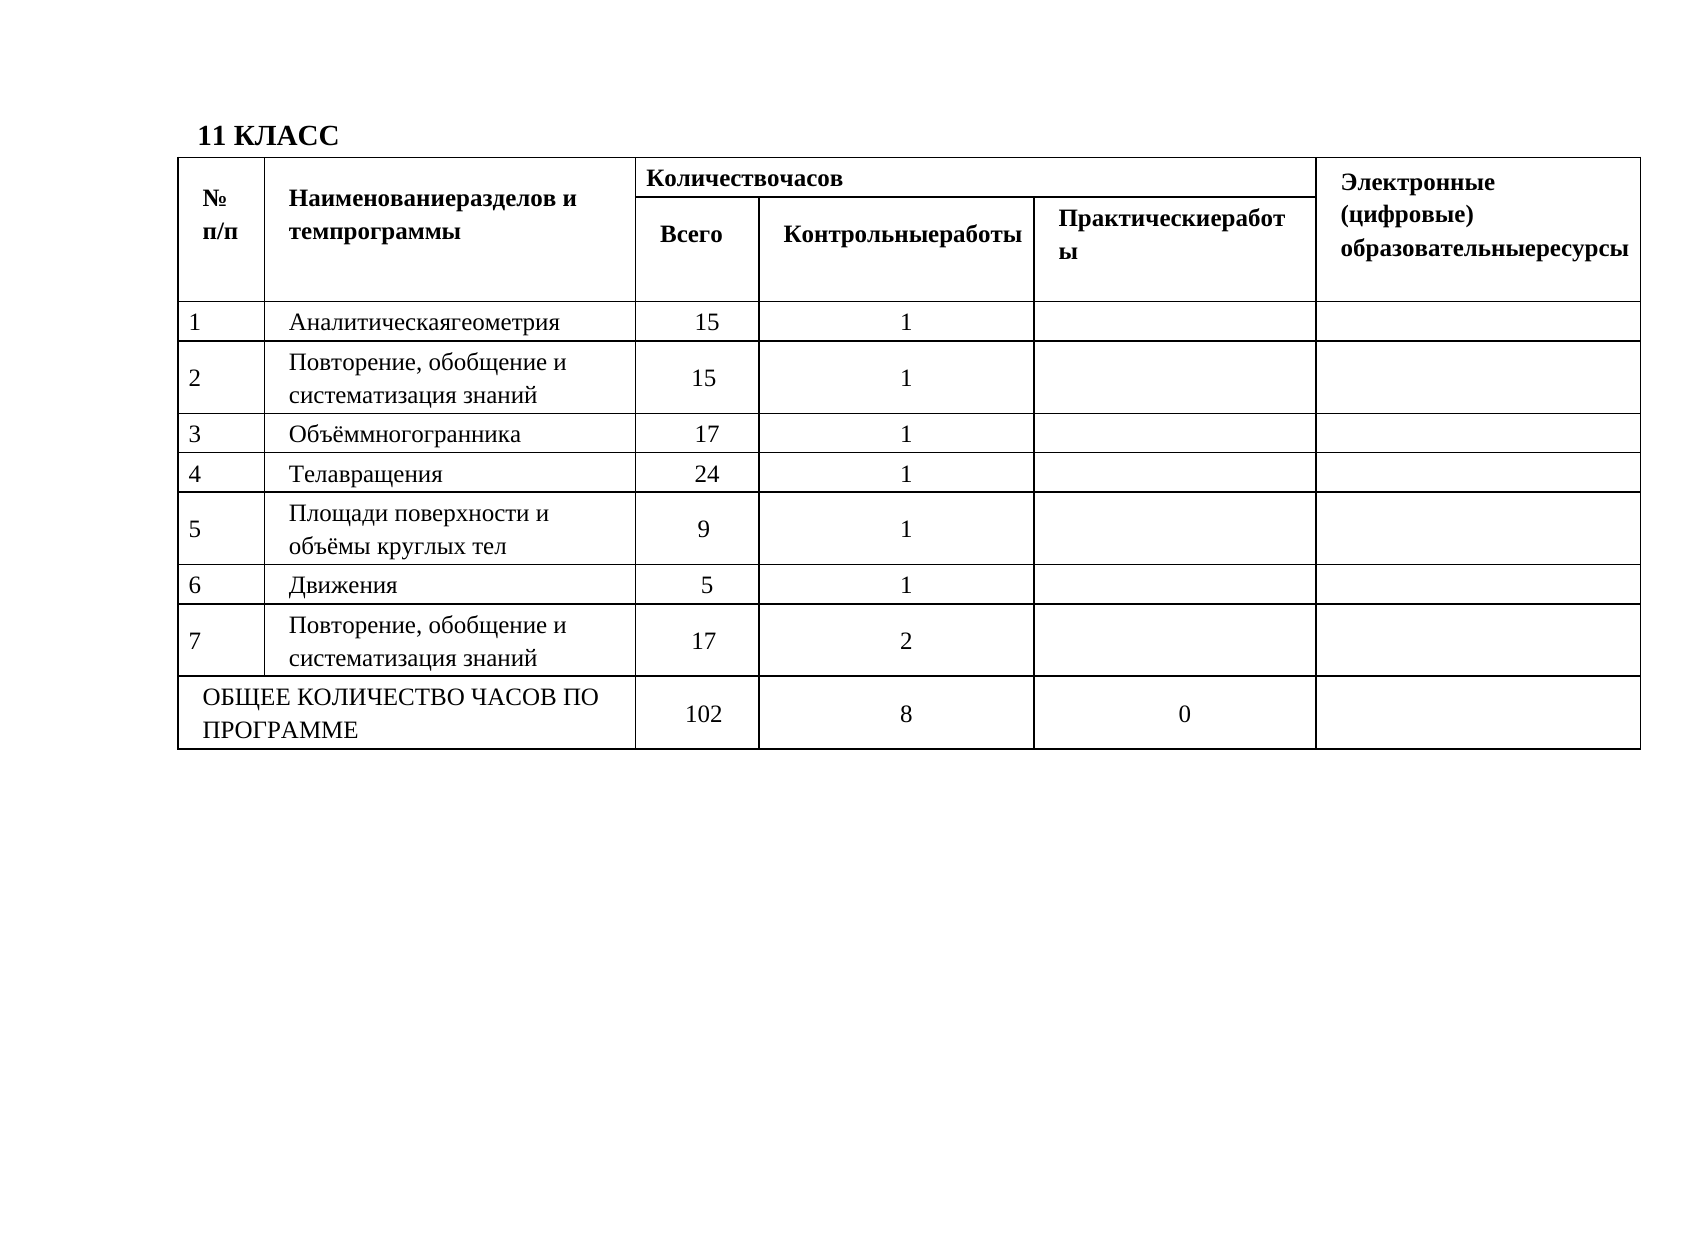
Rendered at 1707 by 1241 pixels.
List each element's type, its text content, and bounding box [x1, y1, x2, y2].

table_cell 2 [760, 605, 1033, 675]
table_cell 1 [760, 342, 1033, 412]
table_cell 3 [179, 414, 264, 452]
table_header Наименованиеразделов и темпрограммы [265, 158, 635, 301]
table_cell [1317, 493, 1640, 564]
table_cell 7 [179, 605, 264, 675]
table_cell 5 [179, 493, 264, 564]
table_cell 4 [179, 453, 264, 491]
table_cell ОБЩЕЕ КОЛИЧЕСТВО ЧАСОВ ПО ПРОГРАММЕ [179, 677, 635, 748]
table_cell Всего [636, 198, 758, 301]
table_cell 8 [760, 677, 1033, 748]
table_cell 1 [760, 453, 1033, 491]
table_cell 1 [179, 302, 264, 340]
table_cell 24 [636, 453, 758, 491]
table_cell Аналитическаягеометрия [265, 302, 635, 340]
table_cell 17 [636, 414, 758, 452]
table_cell Площади поверхности и объёмы круглых тел [265, 493, 635, 564]
table_cell 0 [1035, 677, 1315, 748]
table_cell Практическиеработы [1035, 198, 1315, 301]
table_cell Движения [265, 565, 635, 603]
table_cell [1035, 493, 1315, 564]
table_cell Повторение, обобщение и систематизация знаний [265, 342, 635, 412]
table_cell [1317, 605, 1640, 675]
table_cell Объёммногогранника [265, 414, 635, 452]
table_cell [1035, 302, 1315, 340]
table_header Количествочасов [636, 158, 1315, 196]
table_cell 15 [636, 302, 758, 340]
table_cell [1317, 302, 1640, 340]
table_cell 9 [636, 493, 758, 564]
table_cell [1035, 453, 1315, 491]
table_cell [1035, 605, 1315, 675]
table_cell 15 [636, 342, 758, 412]
text 11 КЛАСС [190, 118, 1618, 152]
table_cell Повторение, обобщение и систематизация знаний [265, 605, 635, 675]
table_cell [1035, 342, 1315, 412]
table_cell 1 [760, 493, 1033, 564]
table_cell 5 [636, 565, 758, 603]
table_cell [1035, 565, 1315, 603]
table_cell Контрольныеработы [760, 198, 1033, 301]
table_cell [1317, 342, 1640, 412]
table_cell [1317, 677, 1640, 748]
table_cell 1 [760, 565, 1033, 603]
table_cell 102 [636, 677, 758, 748]
table_header Электронные (цифровые) образовательныересурсы [1317, 158, 1640, 301]
table_cell [1317, 414, 1640, 452]
table_cell 1 [760, 414, 1033, 452]
table_cell 2 [179, 342, 264, 412]
table_cell 6 [179, 565, 264, 603]
table_cell 1 [760, 302, 1033, 340]
table_cell Телавращения [265, 453, 635, 491]
table_cell [1317, 453, 1640, 491]
table_cell [1035, 414, 1315, 452]
table_cell [1317, 565, 1640, 603]
table_cell 17 [636, 605, 758, 675]
table_header № п/п [179, 158, 264, 301]
